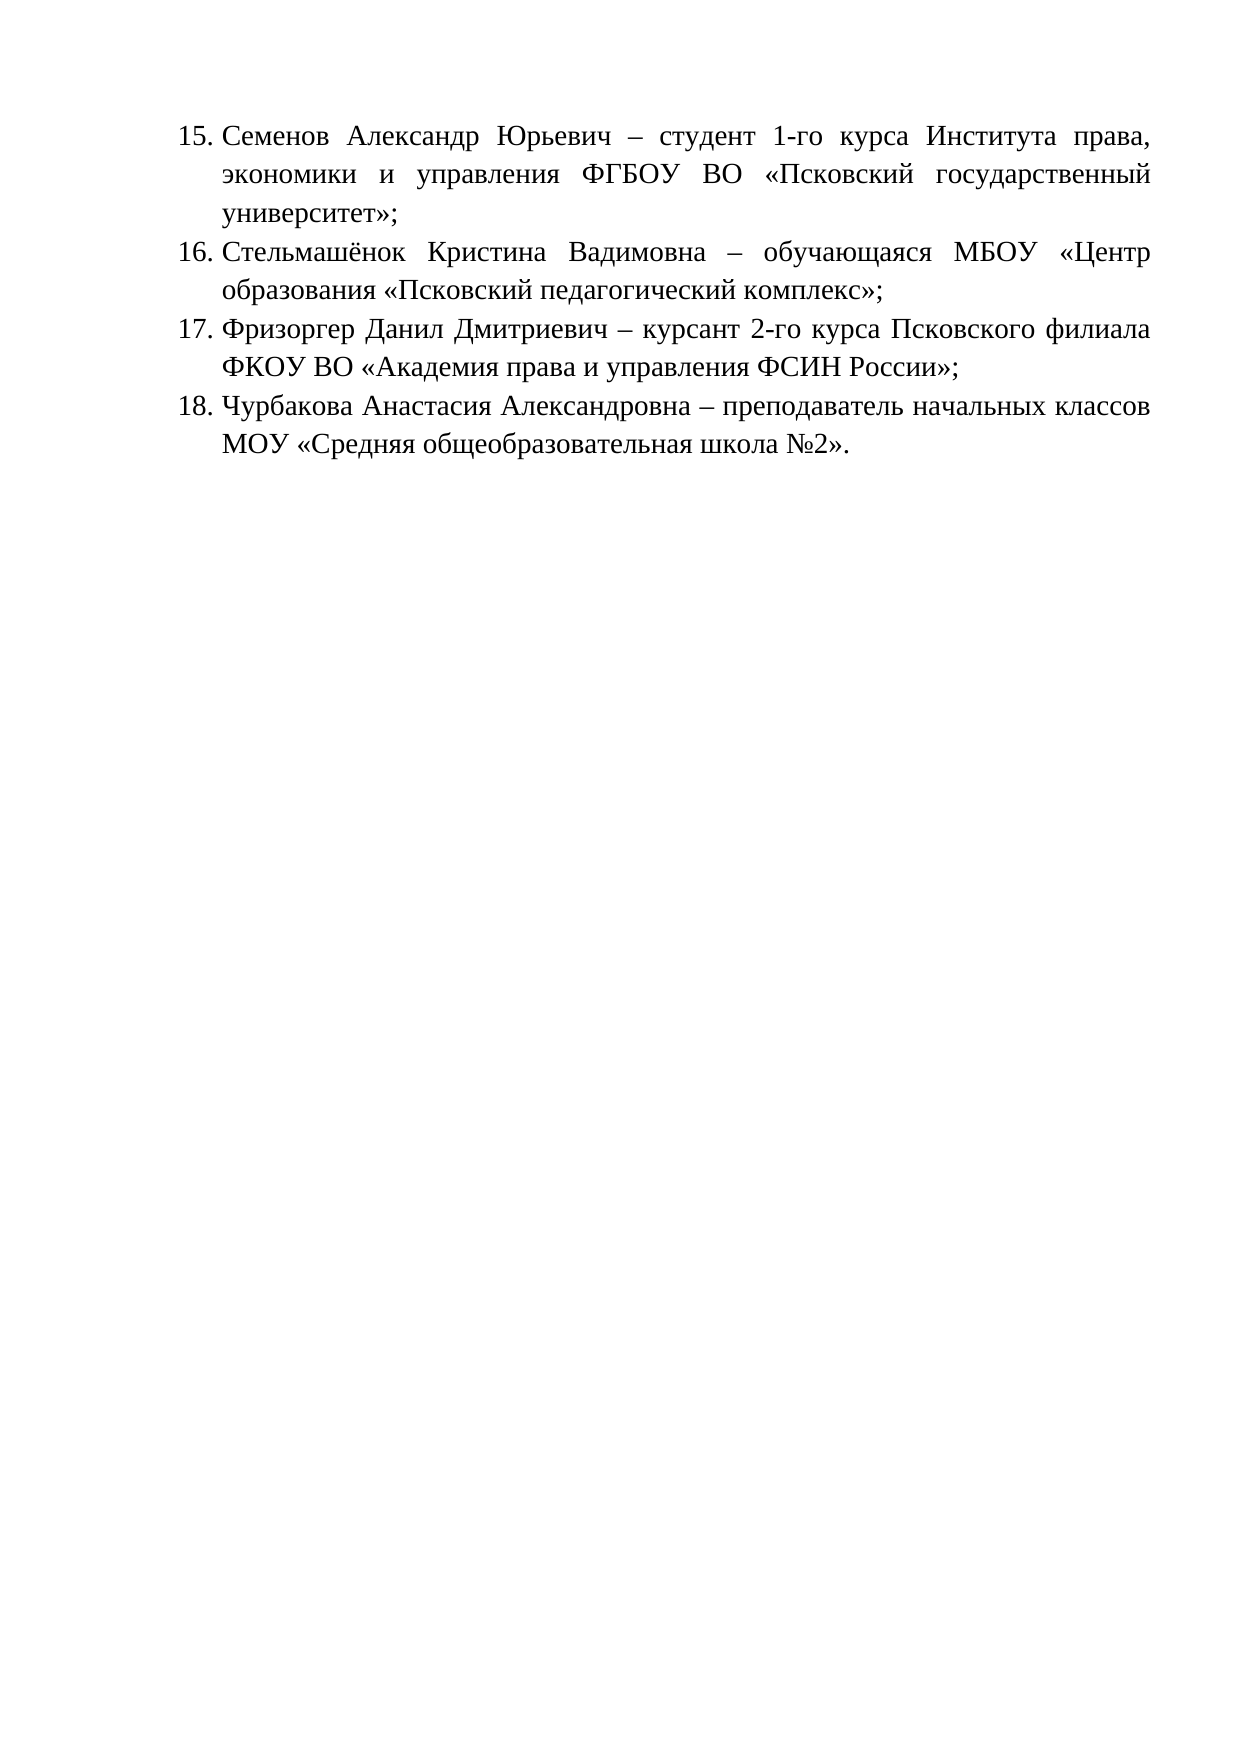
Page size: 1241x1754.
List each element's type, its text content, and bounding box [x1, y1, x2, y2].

list Фризоргер Данил Дмитриевич – курсант 2-го курса Псковского филиала ФКОУ ВО «Академия права и управления ФСИН России»; [177, 311, 1152, 383]
list Чурбакова Анастасия Александровна – преподаватель начальных классов МОУ «Средняя общеобразовательная школа №2». [177, 388, 1152, 460]
list Стельмашёнок Кристина Вадимовна – обучающаяся МБОУ «Центр образования «Псковский педагогический комплекс»; [177, 234, 1152, 306]
list Семенов Александр Юрьевич – студент 1-го курса Института права, экономики и управления ФГБОУ ВО «Псковский государственный университет»; [177, 118, 1152, 229]
